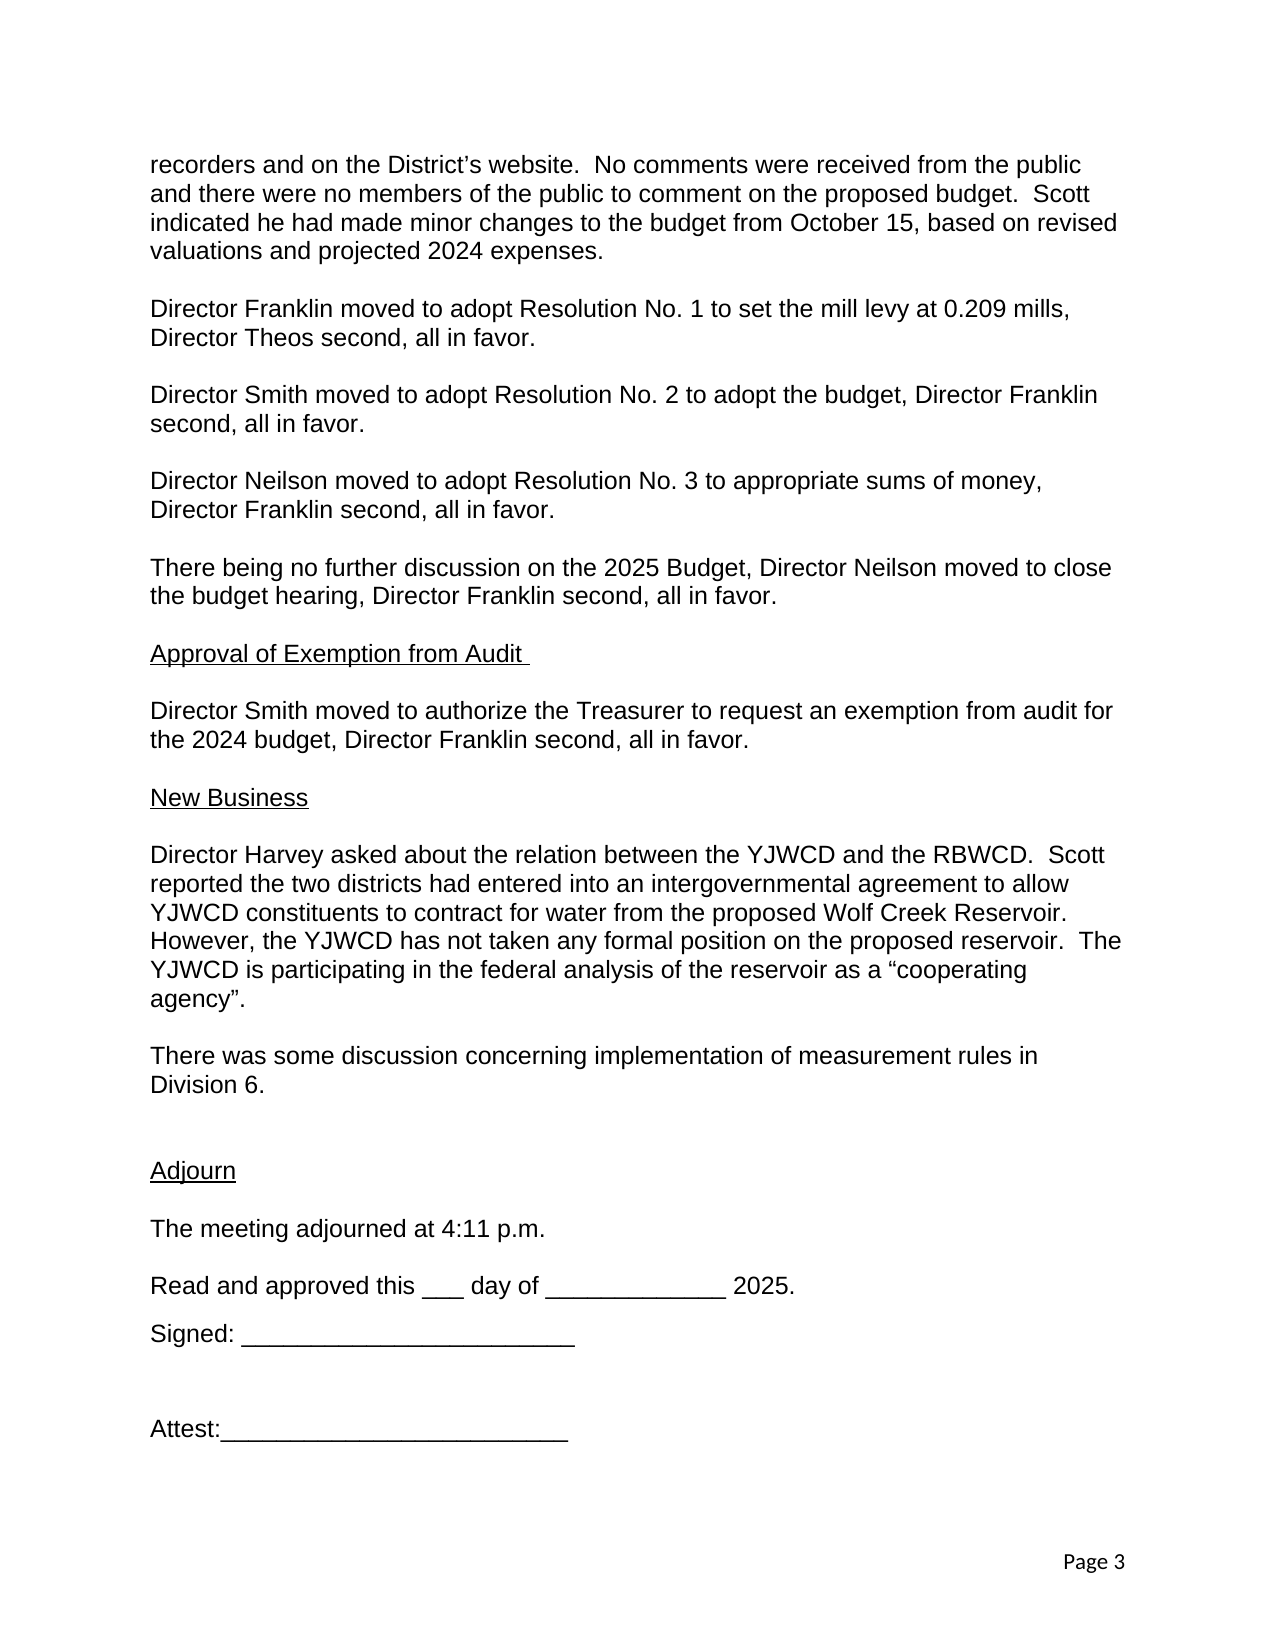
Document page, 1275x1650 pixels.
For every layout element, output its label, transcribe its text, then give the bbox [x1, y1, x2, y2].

text New Business [150, 782, 1125, 811]
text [150, 150, 1125, 265]
text Read and approved this ___ day of _____________ 2025. [150, 1271, 1125, 1300]
text Director Smith moved to authorize the Treasurer to request an exemption from audit for the 2024 budget, Director Franklin second, all in favor. [150, 696, 1125, 754]
text Director Smith moved to adopt Resolution No. 2 to adopt the budget, Director Franklin second, all in favor. [150, 380, 1125, 437]
text Director Franklin moved to adopt Resolution No. 1 to set the mill levy at 0.209 mills, Director Theos second, all in favor. [150, 294, 1125, 351]
text Adjourn [150, 1156, 1125, 1185]
text The meeting adjourned at 4:11 p.m. [150, 1214, 1125, 1242]
text There being no further discussion on the 2025 Budget, Director Neilson moved to close the budget hearing, Director Franklin second, all in favor. [150, 552, 1125, 610]
text Attest:_________________________ [150, 1414, 1125, 1443]
text Signed: ________________________ [150, 1319, 1125, 1348]
text There was some discussion concerning implementation of measurement rules in Division 6. [150, 1041, 1125, 1099]
text Approval of Exemption from Audit [150, 639, 1125, 667]
text Director Harvey asked about the relation between the YJWCD and the RBWCD. Scott reported the two districts had entered into an intergovernmental agreement to allow YJWCD constituents to contract for water from the proposed Wolf Creek Reservoir. However, the YJWCD has not taken any formal position on the proposed reservoir. The YJWCD is participating in the federal analysis of the reservoir as a “cooperating agency”. [150, 840, 1125, 1012]
text Director Neilson moved to adopt Resolution No. 3 to appropriate sums of money, Director Franklin second, all in favor. [150, 466, 1125, 524]
